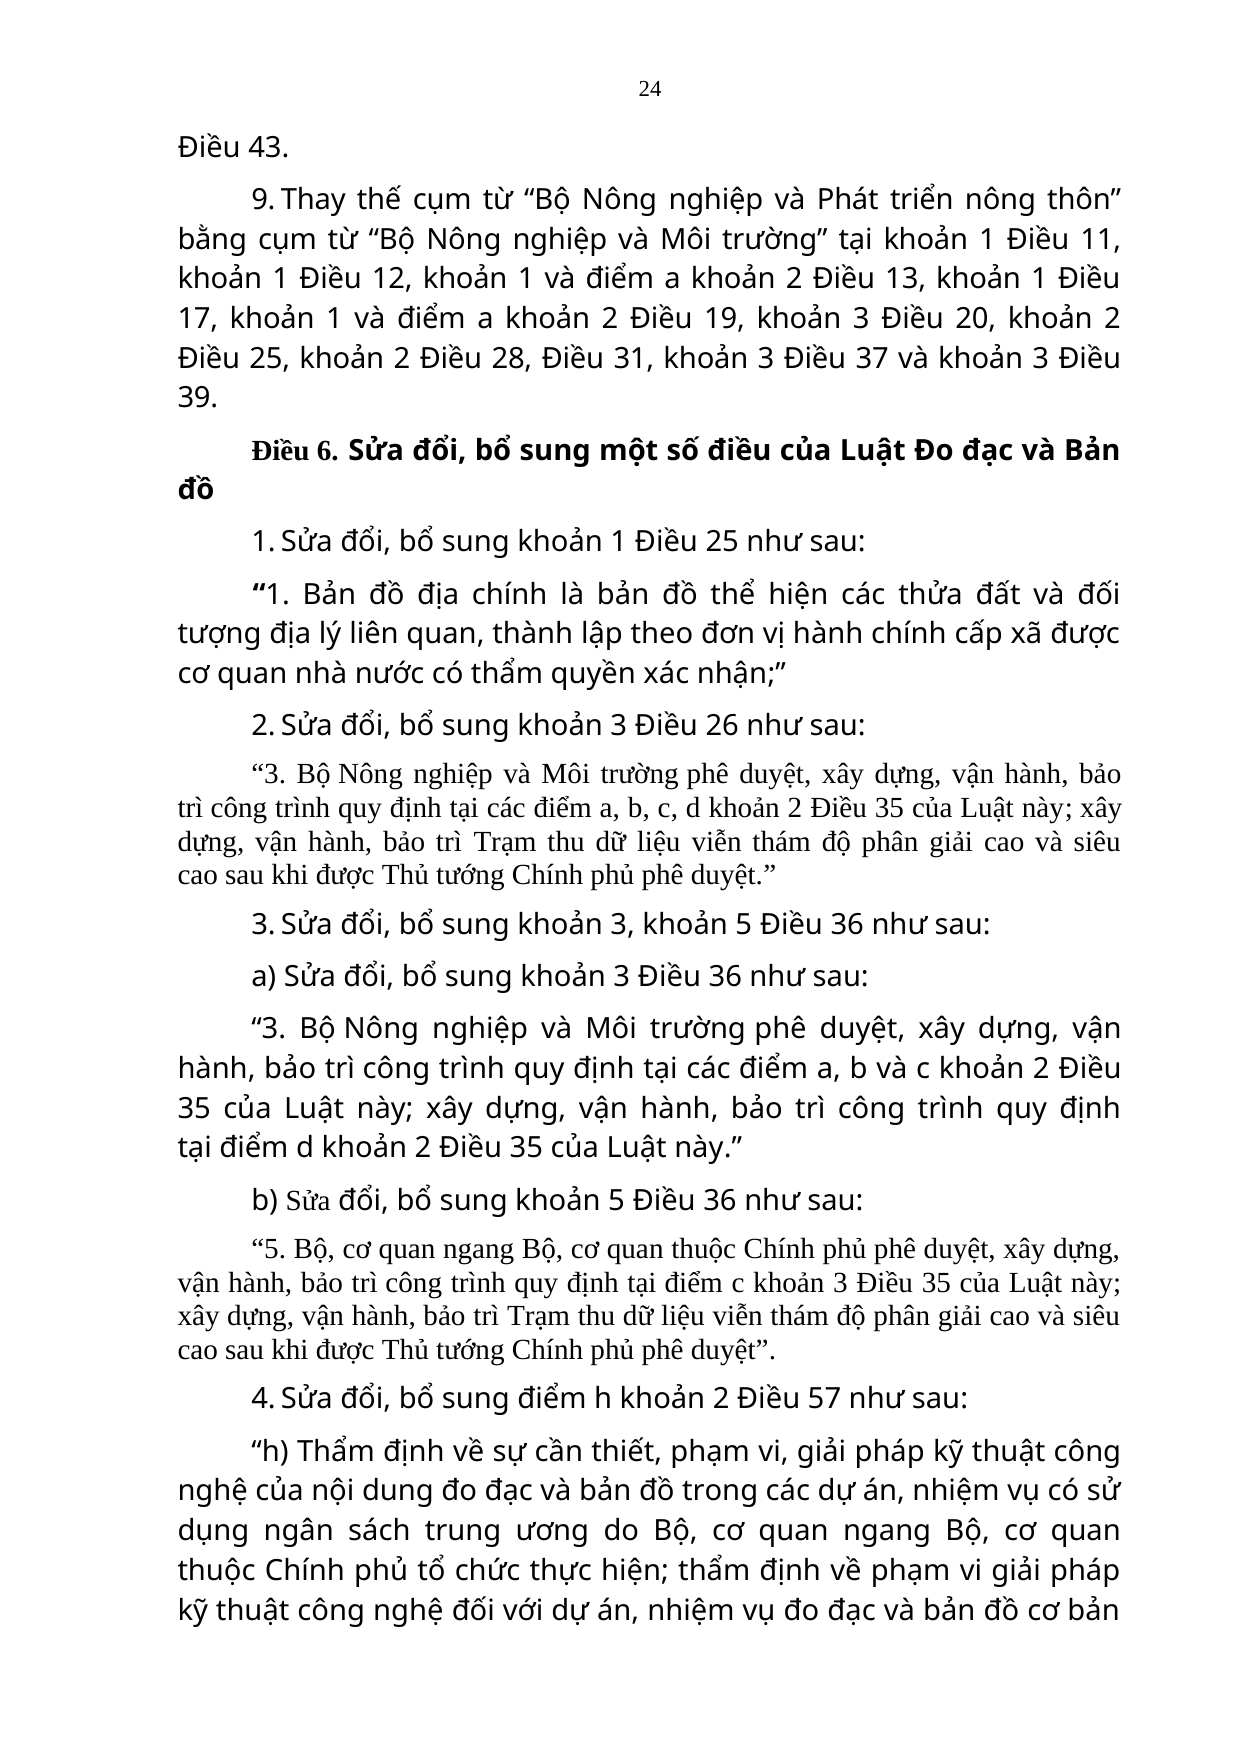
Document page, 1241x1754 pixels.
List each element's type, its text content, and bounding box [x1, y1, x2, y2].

text “5. Bộ, cơ quan ngang Bộ, cơ quan thuộc Chính phủ phê duyệt, xây dựng, vận hành, bảo trì công trình quy định tại điểm c khoản 3 Điều 35 của Luật này; xây dựng, vận hành, bảo trì Trạm thu dữ liệu viễn thám độ phân giải cao và siêu cao sau khi được Thủ tướng Chính phủ phê duyệt”. [177, 1231, 1122, 1365]
list Sửa đổi, bổ sung khoản 1 Điều 25 như sau: [251, 521, 1122, 560]
text “1. Bản đồ địa chính là bản đồ thể hiện các thửa đất và đối tượng địa lý liên quan, thành lập theo đơn vị hành chính cấp xã được cơ quan nhà nước có thẩm quyền xác nhận;” [177, 573, 1122, 692]
list Sửa đổi, bổ sung khoản 3 Điều 26 như sau: [251, 704, 1122, 744]
text a) Sửa đổi, bổ sung khoản 3 Điều 36 như sau: [177, 956, 1122, 995]
list Thay thế cụm từ “Bộ Nông nghiệp và Phát triển nông thôn” bằng cụm từ “Bộ Nông nghiệp và Môi trường” tại khoản 1 Điều 11, khoản 1 Điều 12, khoản 1 và điểm a khoản 2 Điều 13, khoản 1 Điều 17, khoản 1 và điểm a khoản 2 Điều 19, khoản 3 Điều 20, khoản 2 Điều 25, khoản 2 Điều 28, Điều 31, khoản 3 Điều 37 và khoản 3 Điều 39. [177, 178, 1122, 416]
text “3. Bộ Nông nghiệp và Môi trường phê duyệt, xây dựng, vận hành, bảo trì công trình quy định tại các điểm a, b và c khoản 2 Điều 35 của Luật này; xây dựng, vận hành, bảo trì công trình quy định tại điểm d khoản 2 Điều 35 của Luật này.” [177, 1008, 1122, 1166]
list Sửa đổi, bổ sung một số điều của Luật Đo đạc và Bản đồ [177, 429, 1122, 508]
list Sửa đổi, bổ sung khoản 3, khoản 5 Điều 36 như sau: [251, 903, 1122, 943]
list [177, 126, 1122, 166]
text “3. Bộ Nông nghiệp và Môi trường phê duyệt, xây dựng, vận hành, bảo trì công trình quy định tại các điểm a, b, c, d khoản 2 Điều 35 của Luật này; xây dựng, vận hành, bảo trì Trạm thu dữ liệu viễn thám độ phân giải cao và siêu cao sau khi được Thủ tướng Chính phủ phê duyệt.” [177, 757, 1122, 891]
text b) Sửa đổi, bổ sung khoản 5 Điều 36 như sau: [177, 1179, 1122, 1219]
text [177, 1430, 1122, 1628]
list Sửa đổi, bổ sung điểm h khoản 2 Điều 57 như sau: [251, 1378, 1122, 1417]
